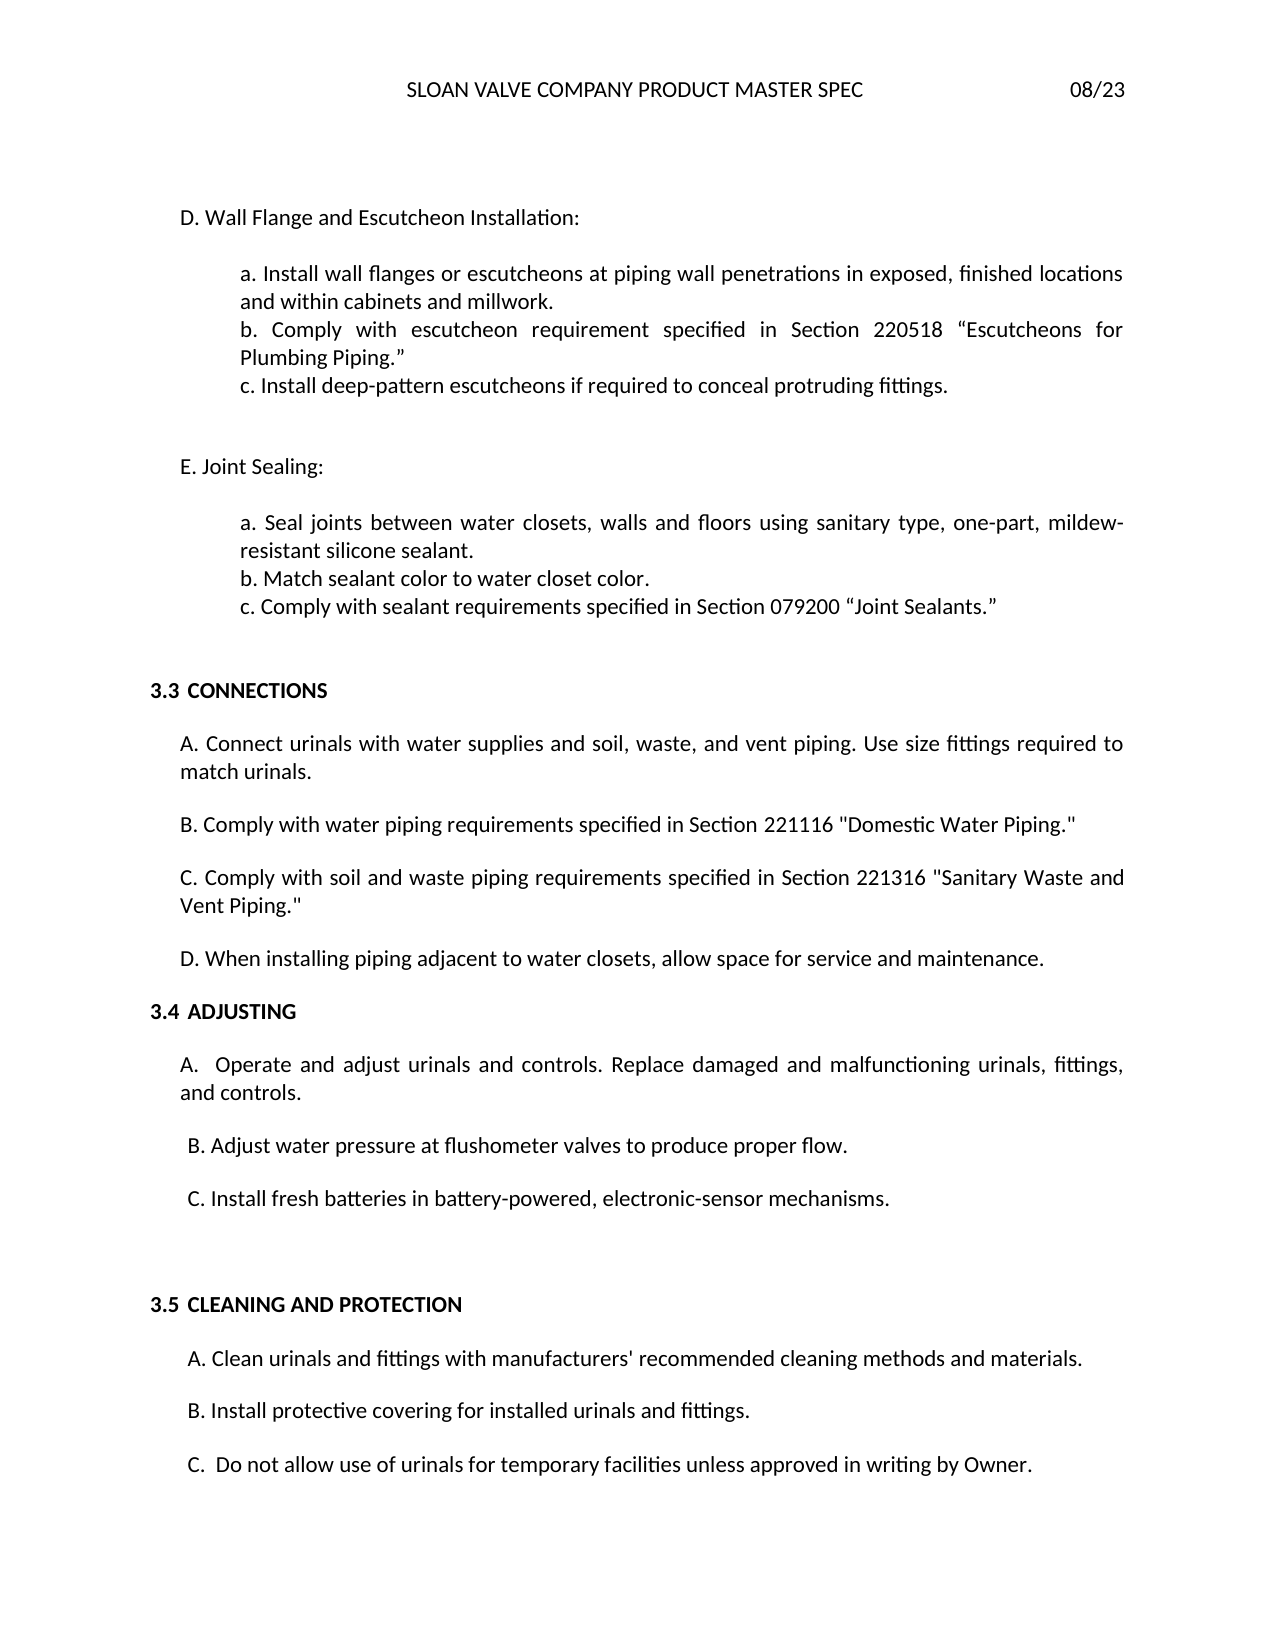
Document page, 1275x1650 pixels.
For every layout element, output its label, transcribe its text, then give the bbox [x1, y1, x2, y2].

list C. Comply with soil and waste piping requirements specified in Section 221316 "Sanitary Waste and Vent Piping." [180, 863, 1125, 919]
list B. Adjust water pressure at flushometer valves to produce proper flow. [187, 1132, 1125, 1159]
list CLEANING AND PROTECTION [150, 1291, 1125, 1319]
list D. Wall Flange and Escutcheon Installation: [180, 203, 1125, 231]
list C. Install fresh batteries in battery-powered, electronic-sensor mechanisms. [187, 1184, 1125, 1213]
list b. Comply with escutcheon requirement specified in Section 220518 “Escutcheons for Plumbing Piping.” [240, 315, 1125, 371]
list A. Clean urinals and fittings with manufacturers' recommended cleaning methods and materials. [187, 1344, 1125, 1372]
list b. Match sealant color to water closet color. [240, 564, 1125, 592]
list c. Comply with sealant requirements specified in Section 079200 “Joint Sealants.” [240, 592, 1125, 620]
list C. Do not allow use of urinals for temporary facilities unless approved in writing by Owner. [187, 1450, 1125, 1478]
list B. Comply with water piping requirements specified in Section 221116 "Domestic Water Piping." [180, 810, 1125, 838]
list ADJUSTING [150, 997, 1125, 1026]
list A. Connect urinals with water supplies and soil, waste, and vent piping. Use size fittings required to match urinals. [180, 729, 1125, 785]
list CONNECTIONS [150, 676, 1125, 704]
list A. Operate and adjust urinals and controls. Replace damaged and malfunctioning urinals, fittings, and controls. [180, 1051, 1125, 1107]
list D. When installing piping adjacent to water closets, allow space for service and maintenance. [180, 944, 1125, 972]
list a. Seal joints between water closets, walls and floors using sanitary type, one-part, mildew-resistant silicone sealant. [240, 508, 1125, 564]
list B. Install protective covering for installed urinals and fittings. [187, 1397, 1125, 1425]
list c. Install deep-pattern escutcheons if required to conceal protruding fittings. [240, 371, 1125, 399]
list a. Install wall flanges or escutcheons at piping wall penetrations in exposed, finished locations and within cabinets and millwork. [240, 259, 1125, 315]
list E. Joint Sealing: [180, 452, 1125, 480]
